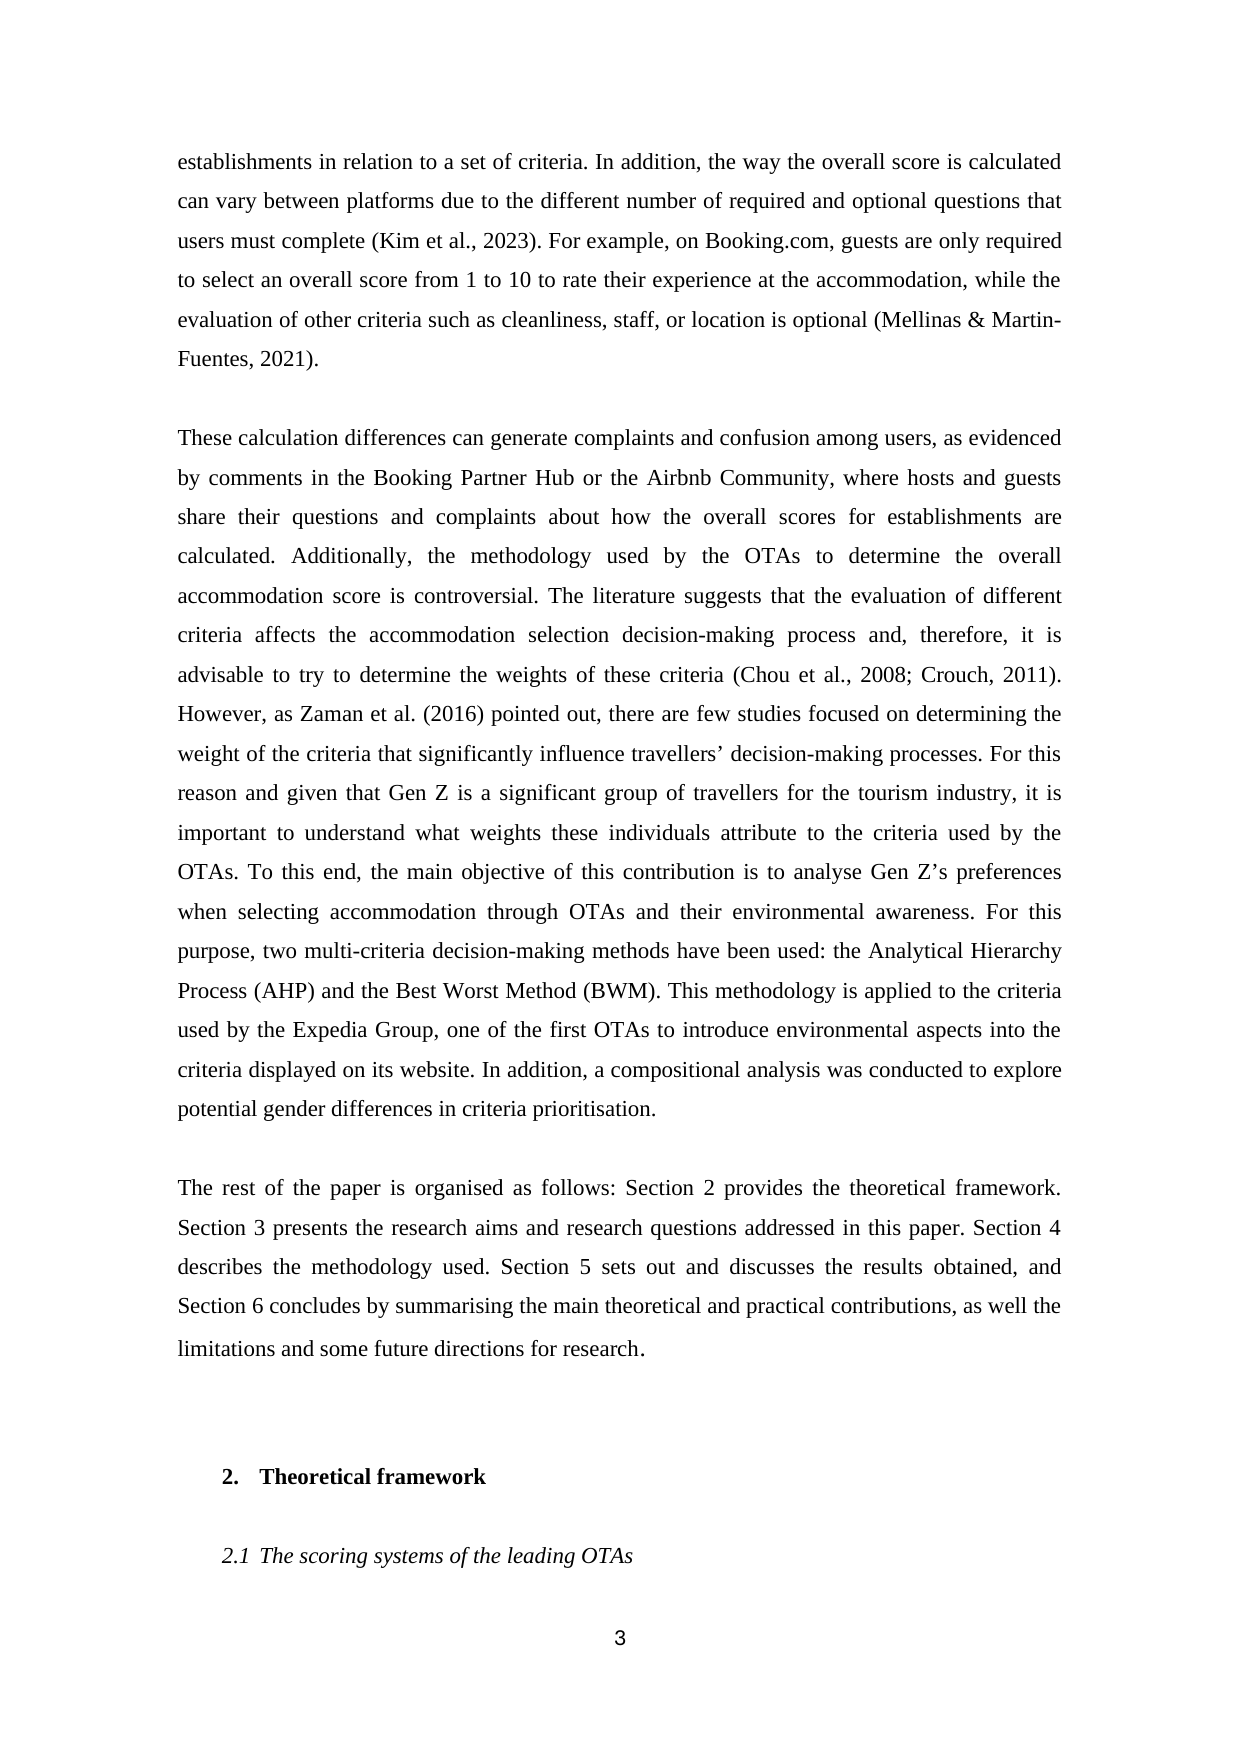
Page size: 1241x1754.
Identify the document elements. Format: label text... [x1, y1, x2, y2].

list Theoretical framework [222, 1463, 1063, 1489]
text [177, 148, 1063, 371]
list The scoring systems of the leading OTAs [222, 1542, 1063, 1568]
text These calculation differences can generate complaints and confusion among users, as evidenced by comments in the Booking Partner Hub or the Airbnb Community, where hosts and guests share their questions and complaints about how the overall scores for establishments are calculated. Additionally, the methodology used by the OTAs to determine the overall accommodation score is controversial. The literature suggests that the evaluation of different criteria affects the accommodation selection decision-making process and, therefore, it is advisable to try to determine the weights of these criteria (Chou et al., 2008; Crouch, 2011). However, as Zaman et al. (2016) pointed out, there are few studies focused on determining the weight of the criteria that significantly influence travellers’ decision-making processes. For this reason and given that Gen Z is a significant group of travellers for the tourism industry, it is important to understand what weights these individuals attribute to the criteria used by the OTAs. To this end, the main objective of this contribution is to analyse Gen Z’s preferences when selecting accommodation through OTAs and their environmental awareness. For this purpose, two multi-criteria decision-making methods have been used: the Analytical Hierarchy Process (AHP) and the Best Worst Method (BWM). This methodology is applied to the criteria used by the Expedia Group, one of the first OTAs to introduce environmental aspects into the criteria displayed on its website. In addition, a compositional analysis was conducted to explore potential gender differences in criteria prioritisation. [177, 424, 1063, 1122]
text The rest of the paper is organised as follows: Section 2 provides the theoretical framework. Section 3 presents the research aims and research questions addressed in this paper. Section 4 describes the methodology used. Section 5 sets out and discusses the results obtained, and Section 6 concludes by summarising the main theoretical and practical contributions, as well the limitations and some future directions for research. [177, 1174, 1063, 1362]
